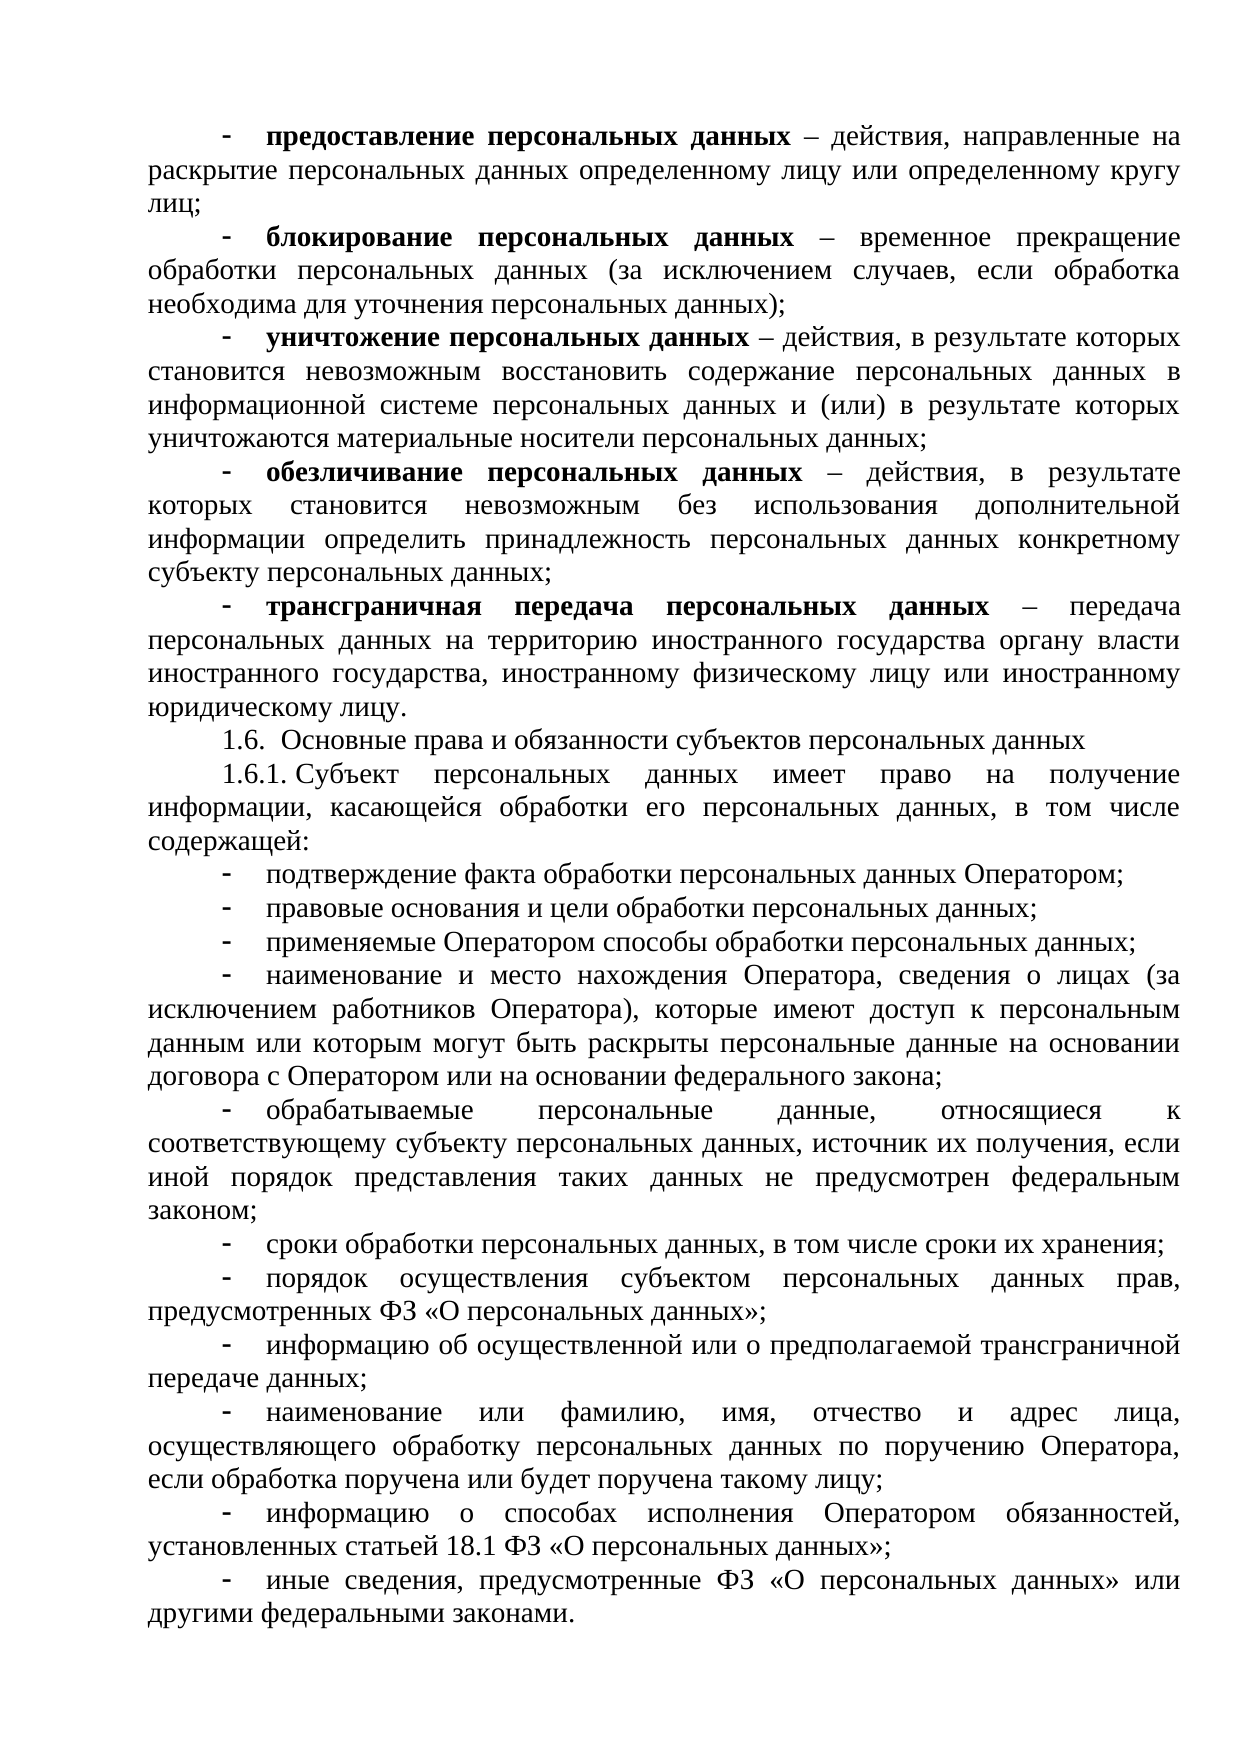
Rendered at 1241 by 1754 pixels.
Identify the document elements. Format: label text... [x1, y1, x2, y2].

list Основные права и обязанности субъектов персональных данных [148, 722, 1181, 756]
list обрабатываемые персональные данные, относящиеся к соответствующему субъекту персональных данных, источник их получения, если иной порядок представления таких данных не предусмотрен федеральным законом; [148, 1092, 1181, 1226]
list сроки обработки персональных данных, в том числе сроки их хранения; [148, 1226, 1181, 1260]
list уничтожение персональных данных – действия, в результате которых становится невозможным восстановить содержание персональных данных в информационной системе персональных данных и (или) в результате которых уничтожаются материальные носители персональных данных; [148, 319, 1181, 454]
list наименование или фамилию, имя, отчество и адрес лица, осуществляющего обработку персональных данных по поручению Оператора, если обработка поручена или будет поручена такому лицу; [148, 1394, 1181, 1495]
list порядок осуществления субъектом персональных данных прав, предусмотренных ФЗ «О персональных данных»; [148, 1260, 1181, 1327]
list применяемые Оператором способы обработки персональных данных; [148, 924, 1181, 957]
list наименование и место нахождения Оператора, сведения о лицах (за исключением работников Оператора), которые имеют доступ к персональным данным или которым могут быть раскрыты персональные данные на основании договора с Оператором или на основании федерального закона; [148, 957, 1181, 1092]
list блокирование персональных данных – временное прекращение обработки персональных данных (за исключением случаев, если обработка необходима для уточнения персональных данных); [148, 219, 1181, 319]
list трансграничная передача персональных данных – передача персональных данных на территорию иностранного государства органу власти иностранного государства, иностранному физическому лицу или иностранному юридическому лицу. [148, 588, 1181, 722]
list Субъект персональных данных имеет право на получение информации, касающейся обработки его персональных данных, в том числе содержащей: [148, 756, 1181, 857]
list информацию об осуществленной или о предполагаемой трансграничной передаче данных; [148, 1327, 1181, 1394]
list обезличивание персональных данных – действия, в результате которых становится невозможным без использования дополнительной информации определить принадлежность персональных данных конкретному субъекту персональных данных; [148, 454, 1181, 588]
list информацию о способах исполнения Оператором обязанностей, установленных статьей 18.1 ФЗ «О персональных данных»; [148, 1495, 1181, 1562]
list подтверждение факта обработки персональных данных Оператором; [148, 857, 1181, 890]
list предоставление персональных данных – действия, направленные на раскрытие персональных данных определенному лицу или определенному кругу лиц; [148, 118, 1181, 219]
list иные сведения, предусмотренные ФЗ «О персональных данных» или другими федеральными законами. [148, 1562, 1181, 1629]
list правовые основания и цели обработки персональных данных; [148, 890, 1181, 924]
